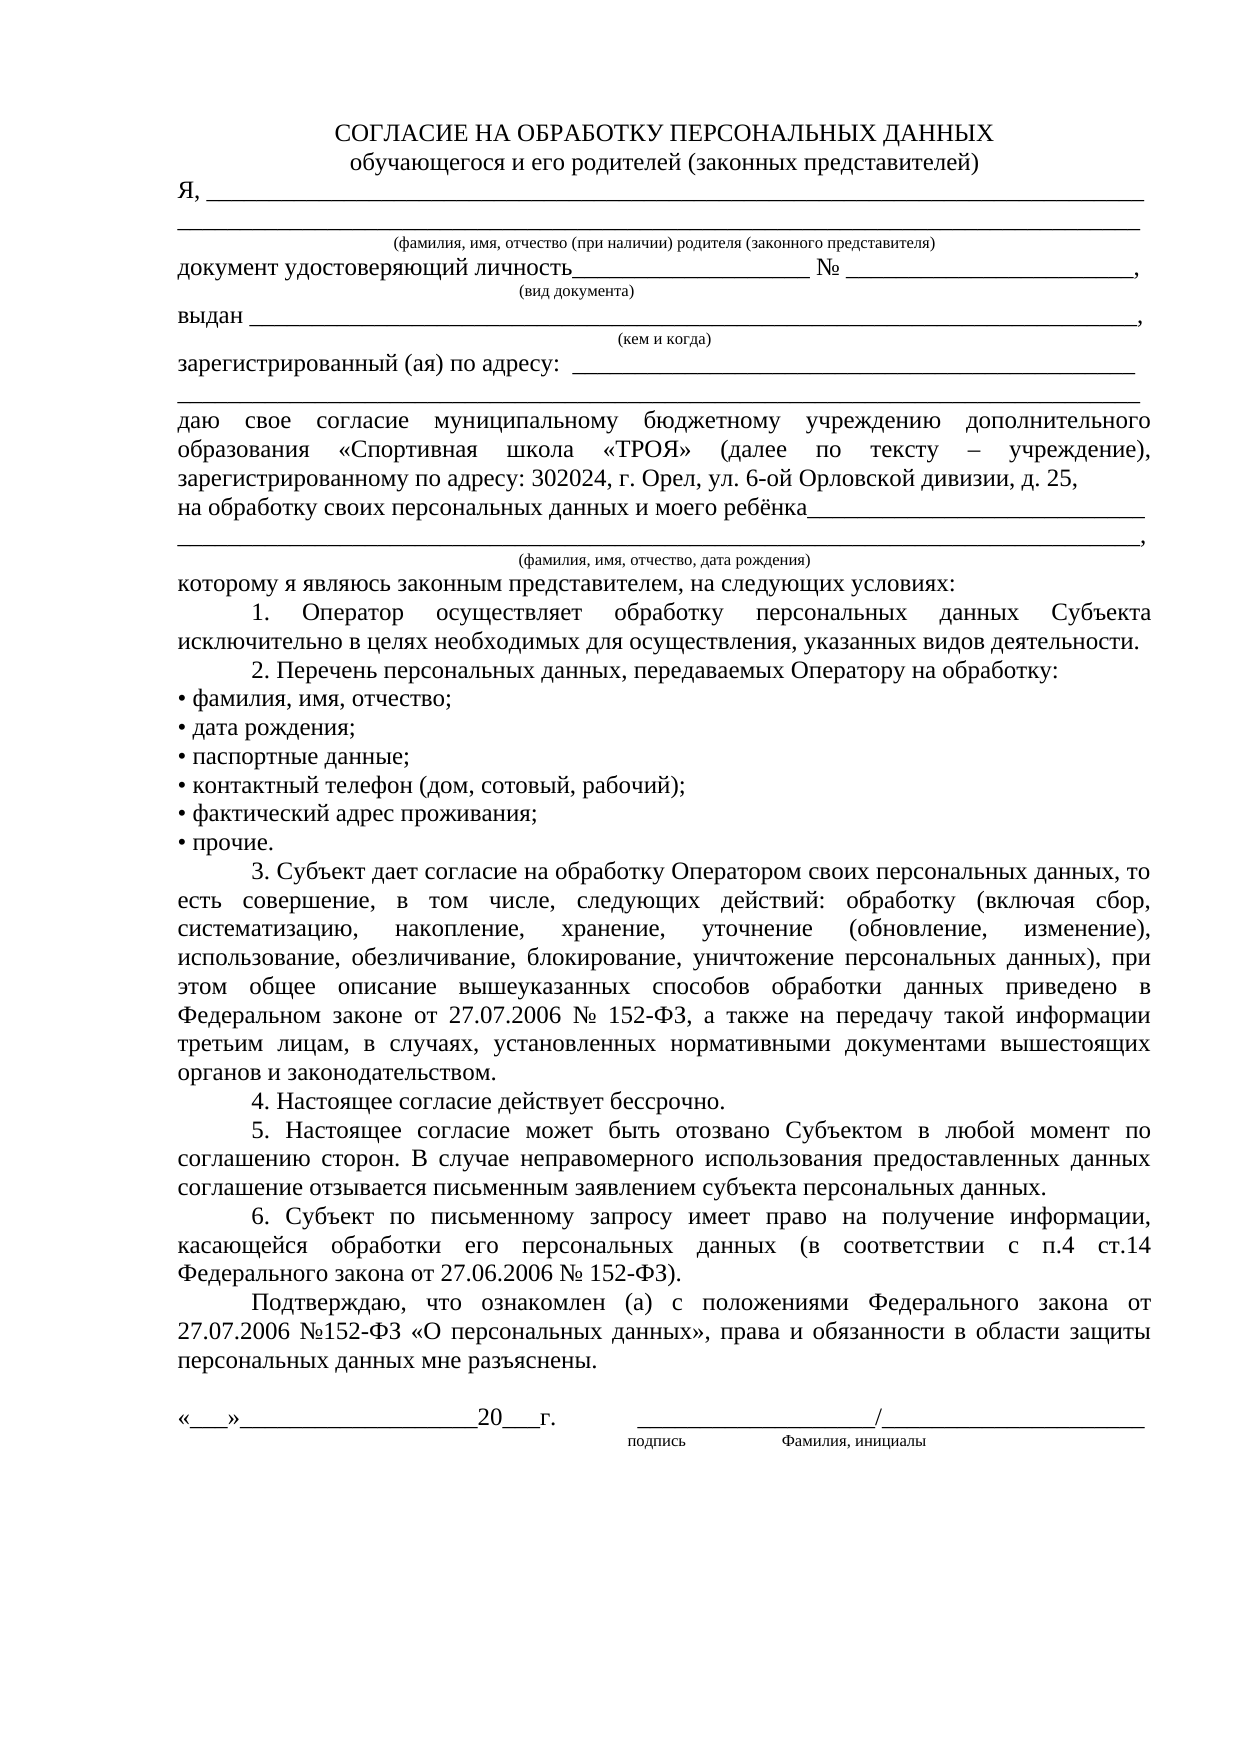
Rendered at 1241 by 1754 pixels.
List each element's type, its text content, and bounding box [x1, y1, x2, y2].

text 3. Субъект дает согласие на обработку Оператором своих персональных данных, то есть совершение, в том числе, следующих действий: обработку (включая сбор, систематизацию, накопление, хранение, уточнение (обновление, изменение), использование, обезличивание, блокирование, уничтожение персональных данных), при этом общее описание вышеуказанных способов обработки данных приведено в Федеральном законе от 27.07.2006 № 152-ФЗ, а также на передачу такой информации третьим лицам, в случаях, установленных нормативными документами вышестоящих органов и законодательством. [177, 856, 1152, 1086]
text • контактный телефон (дом, сотовый, рабочий); [177, 770, 1152, 798]
text _____________________________________________________________________________ [177, 377, 1152, 406]
text Подтверждаю, что ознакомлен (а) с положениями Федерального закона от 27.07.2006 №152-ФЗ «О персональных данных», права и обязанности в области защиты персональных данных мне разъяснены. [177, 1287, 1152, 1373]
text 6. Субъект по письменному запросу имеет право на получение информации, касающейся обработки его персональных данных (в соответствии с п.4 ст.14 Федерального закона от 27.06.2006 № 152-ФЗ). [177, 1201, 1152, 1287]
text (фамилия, имя, отчество, дата рождения) [177, 549, 1152, 568]
text (вид документа) [177, 281, 1152, 300]
text 5. Настоящее согласие может быть отозвано Субъектом в любой момент по соглашению сторон. В случае неправомерного использования предоставленных данных соглашение отзывается письменным заявлением субъекта персональных данных. [177, 1115, 1152, 1201]
text 1. Оператор осуществляет обработку персональных данных Субъекта исключительно в целях необходимых для осуществления, указанных видов деятельности. [177, 597, 1152, 655]
text зарегистрированный (ая) по адресу: _____________________________________________ [177, 348, 1152, 377]
text • фамилия, имя, отчество; [177, 683, 1152, 712]
text • фактический адрес проживания; [177, 798, 1152, 827]
text • дата рождения; [177, 712, 1152, 741]
text _____________________________________________________________________________, [177, 521, 1152, 549]
text 2. Перечень персональных данных, передаваемых Оператору на обработку: [177, 655, 1152, 683]
text • паспортные данные; [177, 741, 1152, 770]
text которому я являюсь законным представителем, на следующих условиях: [177, 568, 1152, 597]
text Я, ___________________________________________________________________________ [177, 176, 1152, 204]
text СОГЛАСИЕ НА ОБРАБОТКУ ПЕРСОНАЛЬНЫХ ДАННЫХ [177, 118, 1152, 147]
text обучающегося и его родителей (законных представителей) [177, 147, 1152, 176]
text даю свое согласие муниципальному бюджетному учреждению дополнительного образования «Спортивная школа «ТРОЯ» (далее по тексту – учреждение), зарегистрированному по адресу: 302024, г. Орел, ул. 6-ой Орловской дивизии, д. 25, [177, 406, 1152, 492]
text _____________________________________________________________________________ [177, 204, 1152, 233]
text (фамилия, имя, отчество (при наличии) родителя (законного представителя) [177, 233, 1152, 252]
text документ удостоверяющий личность___________________ № _______________________, [177, 252, 1152, 281]
text выдан _______________________________________________________________________, [177, 300, 1152, 329]
text • прочие. [177, 827, 1152, 856]
text 4. Настоящее согласие действует бессрочно. [177, 1086, 1152, 1115]
text (кем и когда) [177, 329, 1152, 348]
text подпись Фамилия, инициалы [177, 1431, 1152, 1450]
text «___»___________________20___г. ___________________/_____________________ [177, 1402, 1152, 1431]
text на обработку своих персональных данных и моего ребёнка___________________________ [177, 492, 1152, 521]
